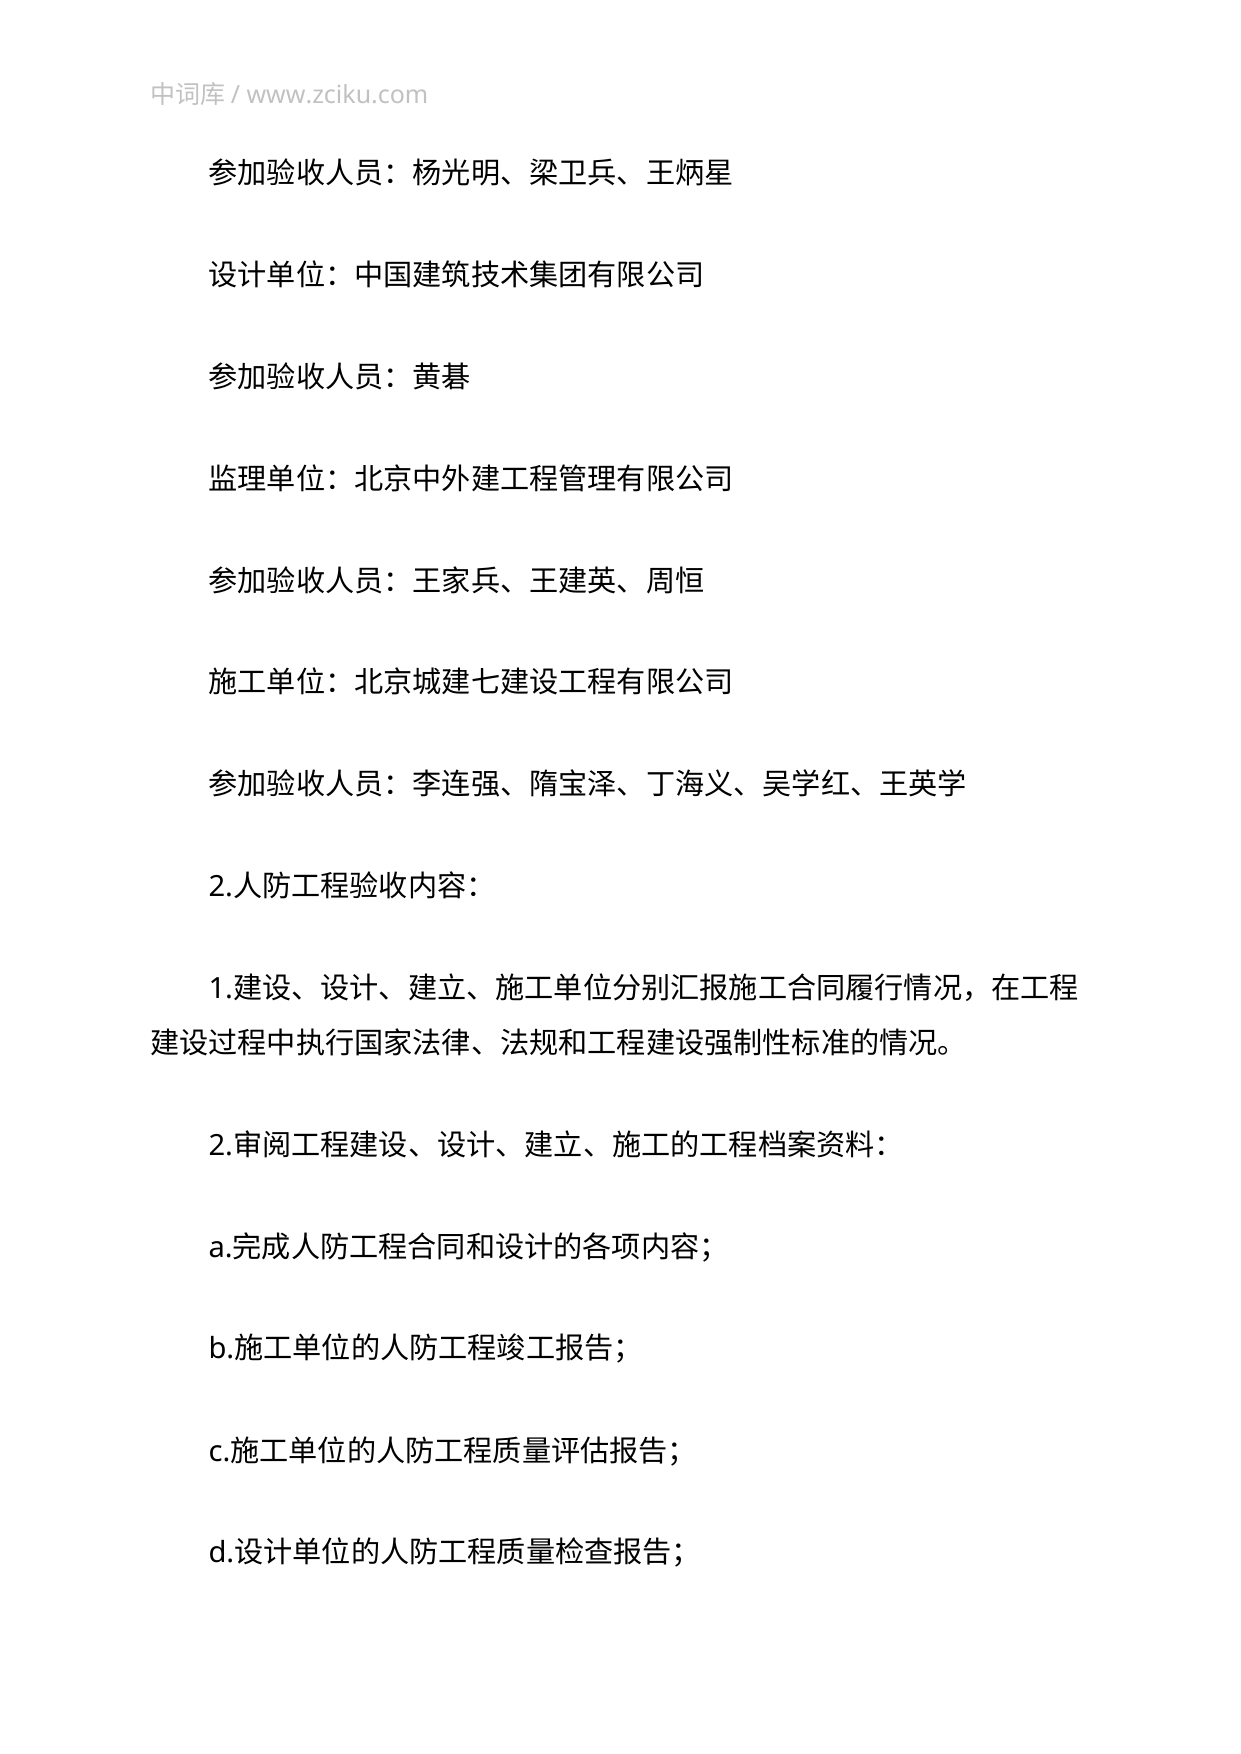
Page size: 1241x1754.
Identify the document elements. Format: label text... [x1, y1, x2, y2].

text 2.人防工程验收内容： [150, 862, 1090, 905]
text 监理单位：北京中外建工程管理有限公司 [150, 455, 1090, 498]
text 施工单位：北京城建七建设工程有限公司 [150, 659, 1090, 701]
text b.施工单位的人防工程竣工报告； [150, 1325, 1090, 1367]
text d.设计单位的人防工程质量检查报告； [150, 1529, 1090, 1571]
text c.施工单位的人防工程质量评估报告； [150, 1427, 1090, 1469]
text 参加验收人员：杨光明、梁卫兵、王炳星 [150, 150, 1090, 192]
text 参加验收人员：黄碁 [150, 353, 1090, 396]
text 1.建设、设计、建立、施工单位分别汇报施工合同履行情况，在工程建设过程中执行国家法律、法规和工程建设强制性标准的情况。 [150, 964, 1090, 1062]
text 2.审阅工程建设、设计、建立、施工的工程档案资料： [150, 1121, 1090, 1163]
text 设计单位：中国建筑技术集团有限公司 [150, 252, 1090, 294]
text a.完成人防工程合同和设计的各项内容； [150, 1223, 1090, 1266]
text 参加验收人员：王家兵、王建英、周恒 [150, 557, 1090, 599]
text 参加验收人员：李连强、隋宝泽、丁海义、吴学红、王英学 [150, 761, 1090, 803]
